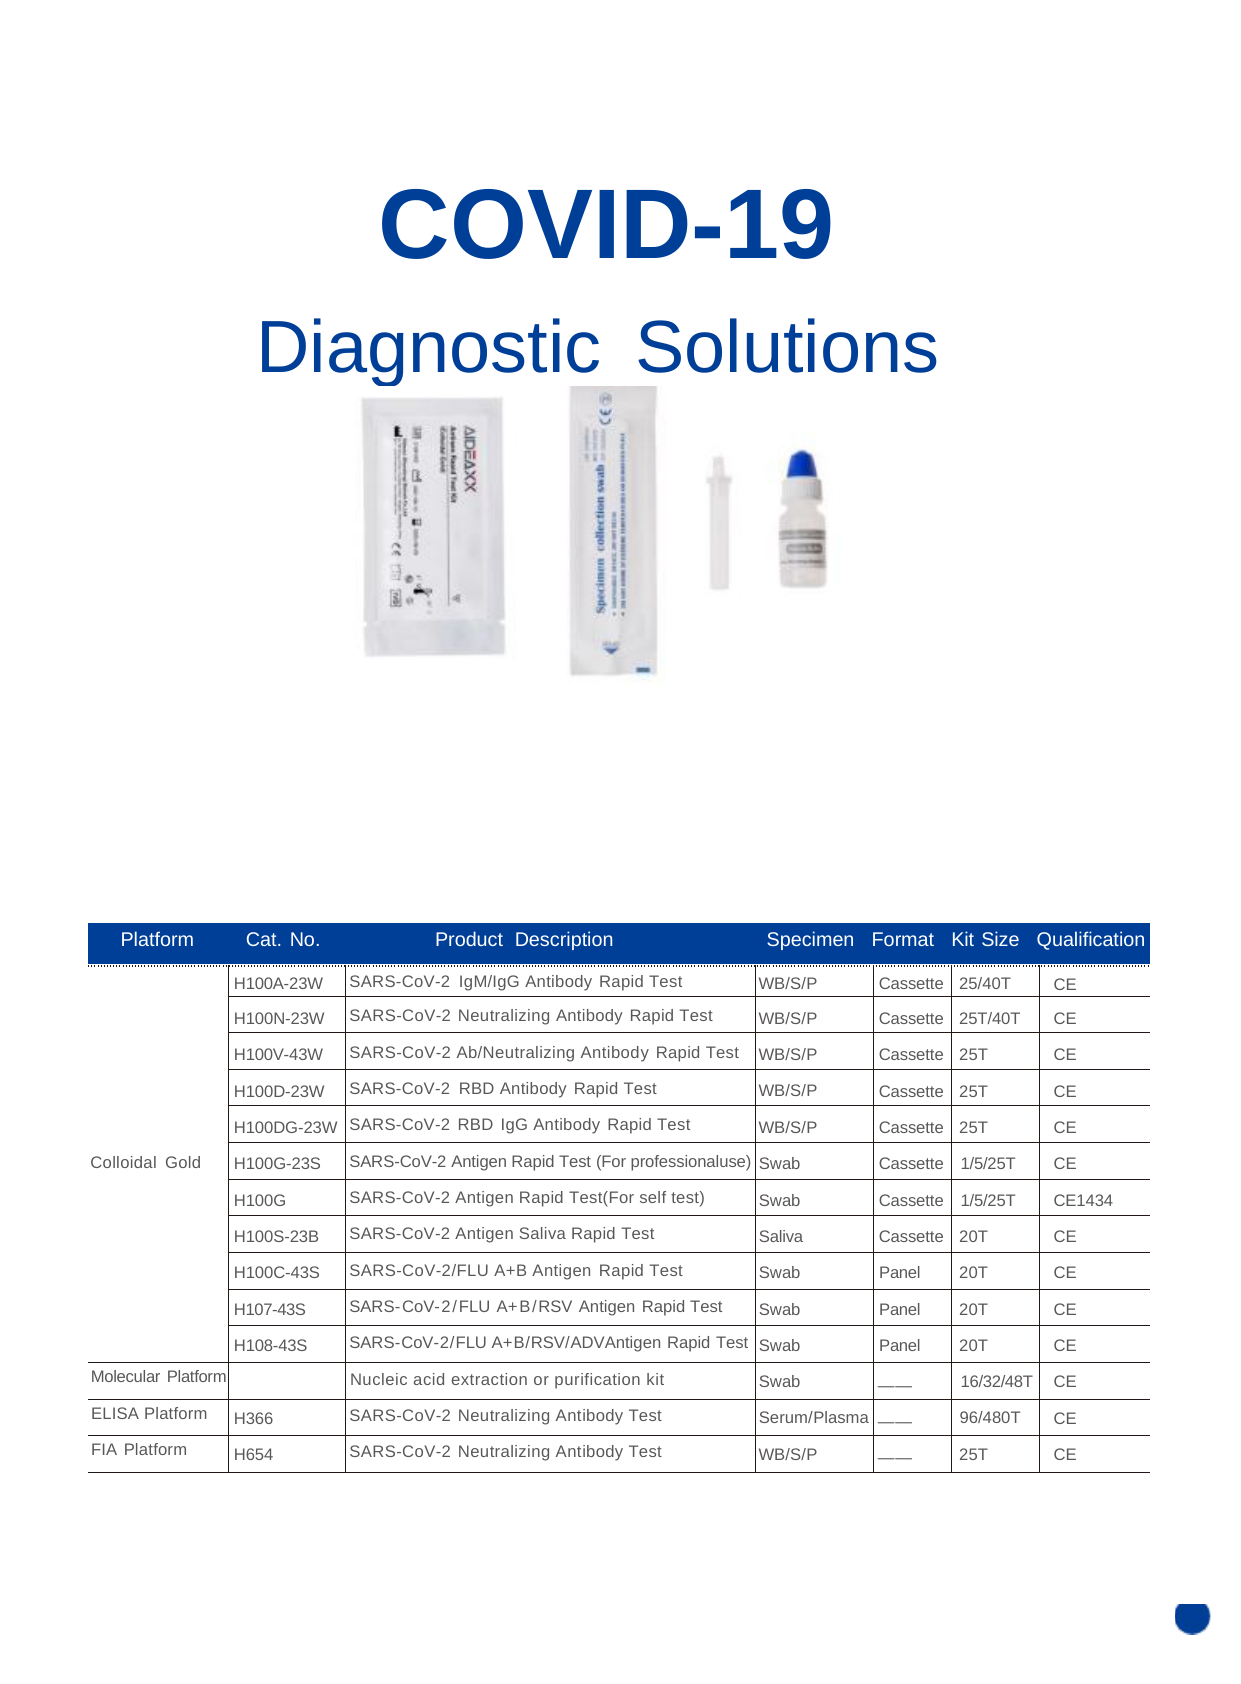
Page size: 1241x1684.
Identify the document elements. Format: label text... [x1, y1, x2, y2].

table_cell 16/32/48T [952, 1363, 1039, 1399]
table_cell SARS-CoV-2/FLU A+B/RSV Antigen Rapid Test [346, 1290, 755, 1325]
table_cell CE [1040, 1033, 1150, 1069]
table_cell CE [1040, 1363, 1150, 1399]
table_cell 25T [952, 1436, 1039, 1472]
table_cell 20T [952, 1326, 1039, 1362]
table_cell CE [1040, 1400, 1150, 1435]
table_cell SARS-CoV-2 Antigen Rapid Test (For professionaluse) [346, 1143, 755, 1179]
table_cell Serum/Plasma [756, 1400, 873, 1435]
table_cell H100D-23W [229, 1070, 345, 1105]
table_cell SARS-CoV-2 RBD Antibody Rapid Test [346, 1070, 755, 1105]
table_cell CE [1040, 965, 1150, 996]
table_cell H366 [229, 1400, 345, 1435]
table_cell WB/S/P [756, 965, 873, 996]
table_cell SARS-CoV-2 Antigen Saliva Rapid Test [346, 1216, 755, 1252]
picture [342, 386, 843, 810]
table_cell SARS-CoV-2 Neutralizing Antibody Test [346, 1436, 755, 1472]
table_cell CE [1040, 1326, 1150, 1362]
table_cell 25T [952, 1106, 1039, 1142]
table_cell Cassette [874, 965, 951, 996]
table_cell CE [1040, 1106, 1150, 1142]
picture [1175, 1604, 1211, 1635]
text Diagnostic Solutions [256, 316, 1210, 387]
table_cell WB/S/P [756, 997, 873, 1032]
table_cell 20T [952, 1253, 1039, 1289]
table_cell 25/40T [952, 965, 1039, 996]
table_cell H100S-23B [229, 1216, 345, 1252]
table_cell CE [1040, 1070, 1150, 1105]
table_cell 20T [952, 1290, 1039, 1325]
table_cell 1/5/25T [952, 1143, 1039, 1179]
table_cell H100C-43S [229, 1253, 345, 1289]
table_cell Swab [756, 1326, 873, 1362]
text COVID-19 [379, 183, 1210, 277]
table_cell Cassette [874, 1070, 951, 1105]
table_cell 25T [952, 1070, 1039, 1105]
table_cell ELISA Platform [88, 1400, 228, 1435]
table_cell H654 [229, 1436, 345, 1472]
table_cell CE1434 [1040, 1180, 1150, 1215]
table_cell H100G-23S [229, 1143, 345, 1179]
table_cell WB/S/P [756, 1033, 873, 1069]
table_header Platform Cat. No. Product Description Specimen Format Kit Size Qualification [88, 923, 1150, 964]
table_cell Molecular Platform [88, 1363, 228, 1399]
table_cell FIA Platform [88, 1436, 228, 1472]
table_cell CE [1040, 1290, 1150, 1325]
table_cell CE [1040, 1216, 1150, 1252]
table_cell Panel [874, 1326, 951, 1362]
table_cell [229, 1363, 345, 1399]
table_cell Cassette [874, 1180, 951, 1215]
table_cell 25T/40T [952, 997, 1039, 1032]
table_cell H100V-43W [229, 1033, 345, 1069]
table_cell WB/S/P [756, 1106, 873, 1142]
table_cell —— [874, 1363, 951, 1399]
table_cell WB/S/P [756, 1070, 873, 1105]
table_cell SARS-CoV-2 Antigen Rapid Test(For self test) [346, 1180, 755, 1215]
table_cell Saliva [756, 1216, 873, 1252]
table_cell Panel [874, 1253, 951, 1289]
table_cell Cassette [874, 1106, 951, 1142]
table_cell 96/480T [952, 1400, 1039, 1435]
table_cell Swab [756, 1143, 873, 1179]
table_cell H108-43S [229, 1326, 345, 1362]
table_cell 20T [952, 1216, 1039, 1252]
table_cell CE [1040, 997, 1150, 1032]
table_cell Cassette [874, 1033, 951, 1069]
table_cell Panel [874, 1290, 951, 1325]
table_cell CE [1040, 1436, 1150, 1472]
table_cell 25T [952, 1033, 1039, 1069]
table_cell Cassette [874, 997, 951, 1032]
table_cell Swab [756, 1363, 873, 1399]
table_cell CE [1040, 1143, 1150, 1179]
table_cell Swab [756, 1180, 873, 1215]
table_cell —— [874, 1400, 951, 1435]
table_cell Colloidal Gold [88, 965, 228, 1362]
table_cell SARS-CoV-2 Neutralizing Antibody Rapid Test [346, 997, 755, 1032]
table_cell SARS-CoV-2/FLU A+B Antigen Rapid Test [346, 1253, 755, 1289]
table_cell SARS-CoV-2 IgM/IgG Antibody Rapid Test [346, 965, 755, 996]
table_cell Swab [756, 1253, 873, 1289]
table_cell Swab [756, 1290, 873, 1325]
table_cell H100DG-23W [229, 1106, 345, 1142]
table_cell Nucleic acid extraction or purification kit [346, 1363, 755, 1399]
table_cell SARS-CoV-2 Neutralizing Antibody Test [346, 1400, 755, 1435]
table_cell H100N-23W [229, 997, 345, 1032]
table_cell Cassette [874, 1216, 951, 1252]
table_cell Cassette [874, 1143, 951, 1179]
table_cell H107-43S [229, 1290, 345, 1325]
table_cell H100G [229, 1180, 345, 1215]
table_cell —— [874, 1436, 951, 1472]
table_cell SARS-CoV-2 Ab/Neutralizing Antibody Rapid Test [346, 1033, 755, 1069]
table_cell SARS-CoV-2/FLU A+B/RSV/ADVAntigen Rapid Test [346, 1326, 755, 1362]
table_cell H100A-23W [229, 965, 345, 996]
table_cell 1/5/25T [952, 1180, 1039, 1215]
table_cell CE [1040, 1253, 1150, 1289]
table_cell SARS-CoV-2 RBD IgG Antibody Rapid Test [346, 1106, 755, 1142]
table_cell WB/S/P [756, 1436, 873, 1472]
